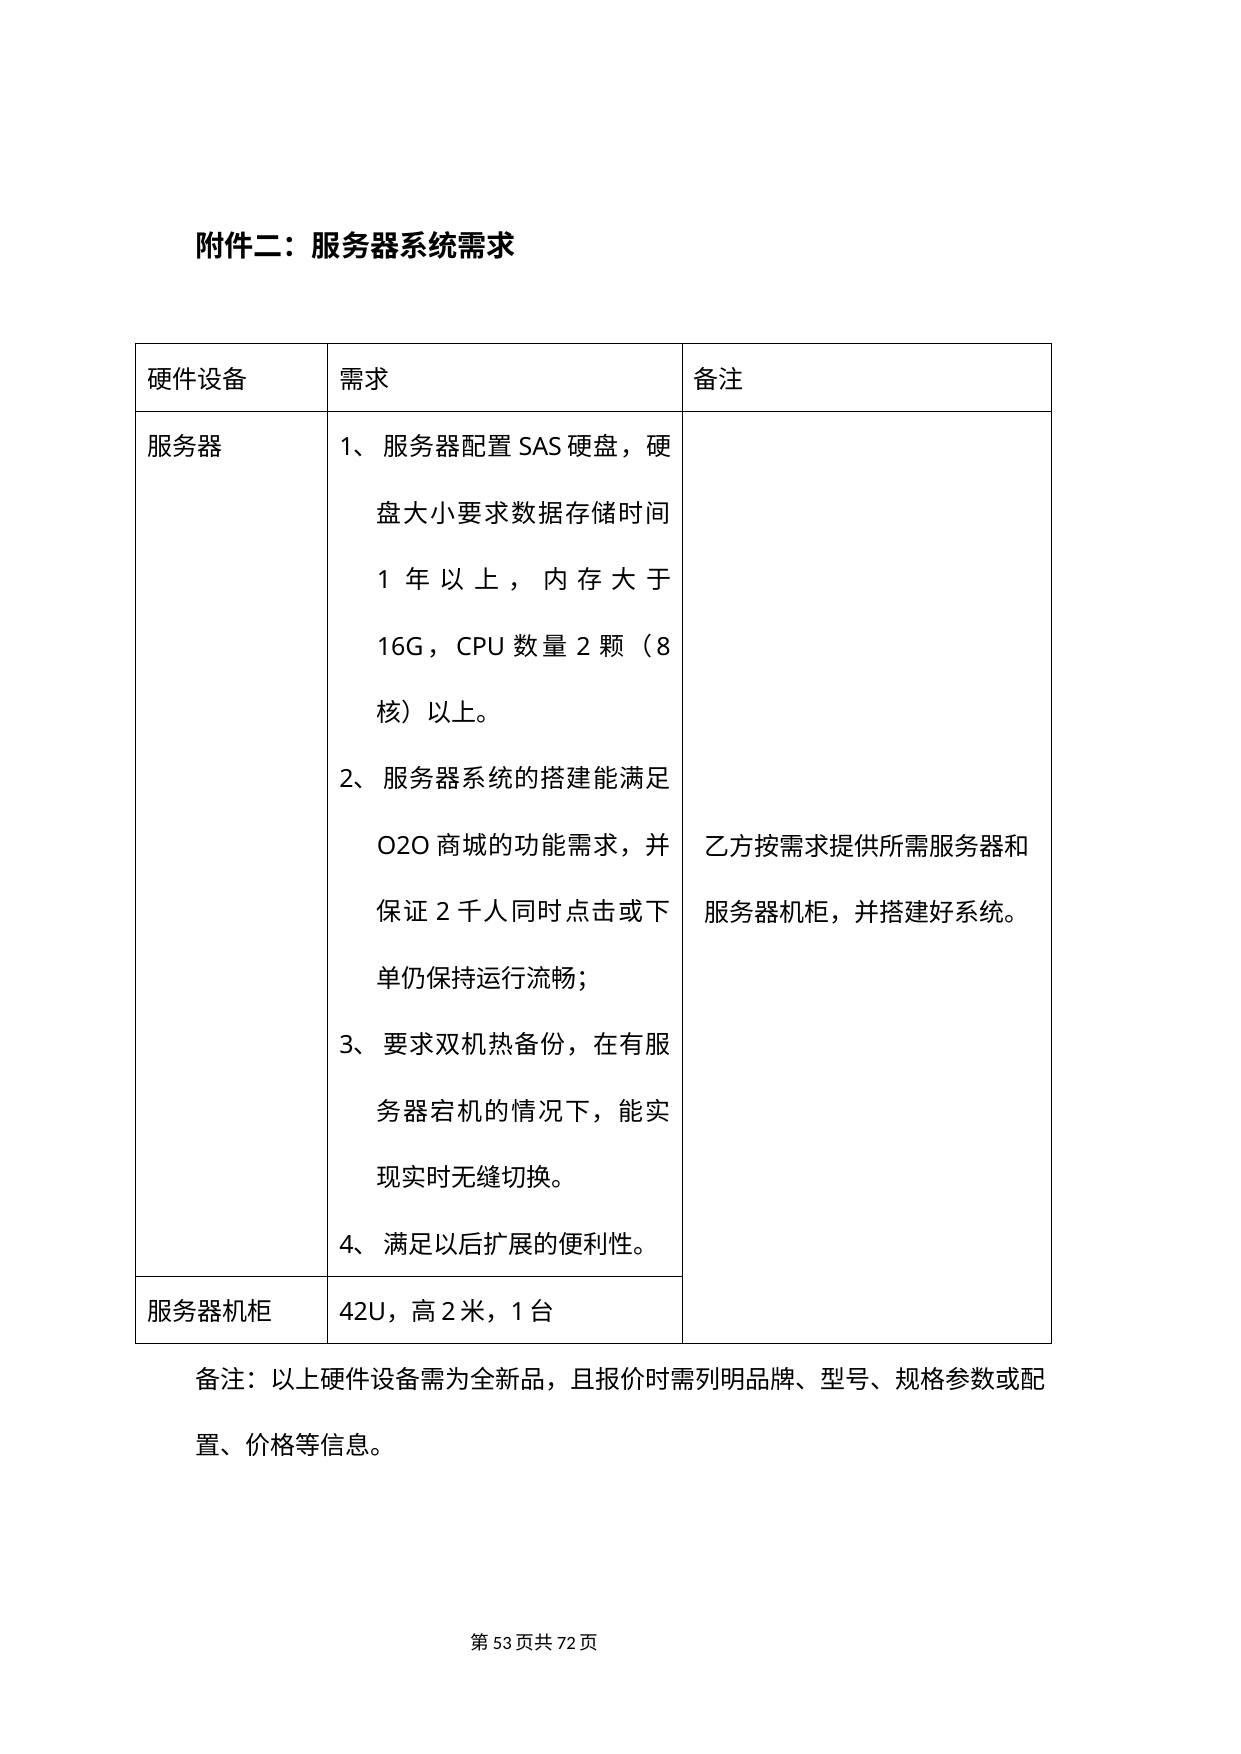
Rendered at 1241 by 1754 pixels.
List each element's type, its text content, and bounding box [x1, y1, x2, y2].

table_cell 乙方按需求提供所需服务器和服务器机柜，并搭建好系统。 [683, 412, 1051, 1343]
table_cell 服务器 [136, 412, 327, 1276]
table_header 需求 [328, 344, 682, 411]
table_cell 42U，高2米，1台 [328, 1277, 682, 1343]
table_cell 服务器配置SAS硬盘，硬盘大小要求数据存储时间1年以上，内存大于16G，CPU数量2颗（8核）以上。 服务器系统的搭建能满足O2O商城的功能需求，并保证2千人同时点击或下单仍保持运行流畅； 要求双机热备份，在有服务器宕机的情况下，能实现实时无缝切换。 满足以后扩展的便利性。 [328, 412, 682, 1276]
table_header 备注 [683, 344, 1051, 411]
table_header 硬件设备 [136, 344, 327, 411]
text 备注：以上硬件设备需为全新品，且报价时需列明品牌、型号、规格参数或配置、价格等信息。 [195, 1344, 1045, 1477]
table_cell 服务器机柜 [136, 1277, 327, 1343]
text 附件二：服务器系统需求 [195, 210, 1045, 277]
